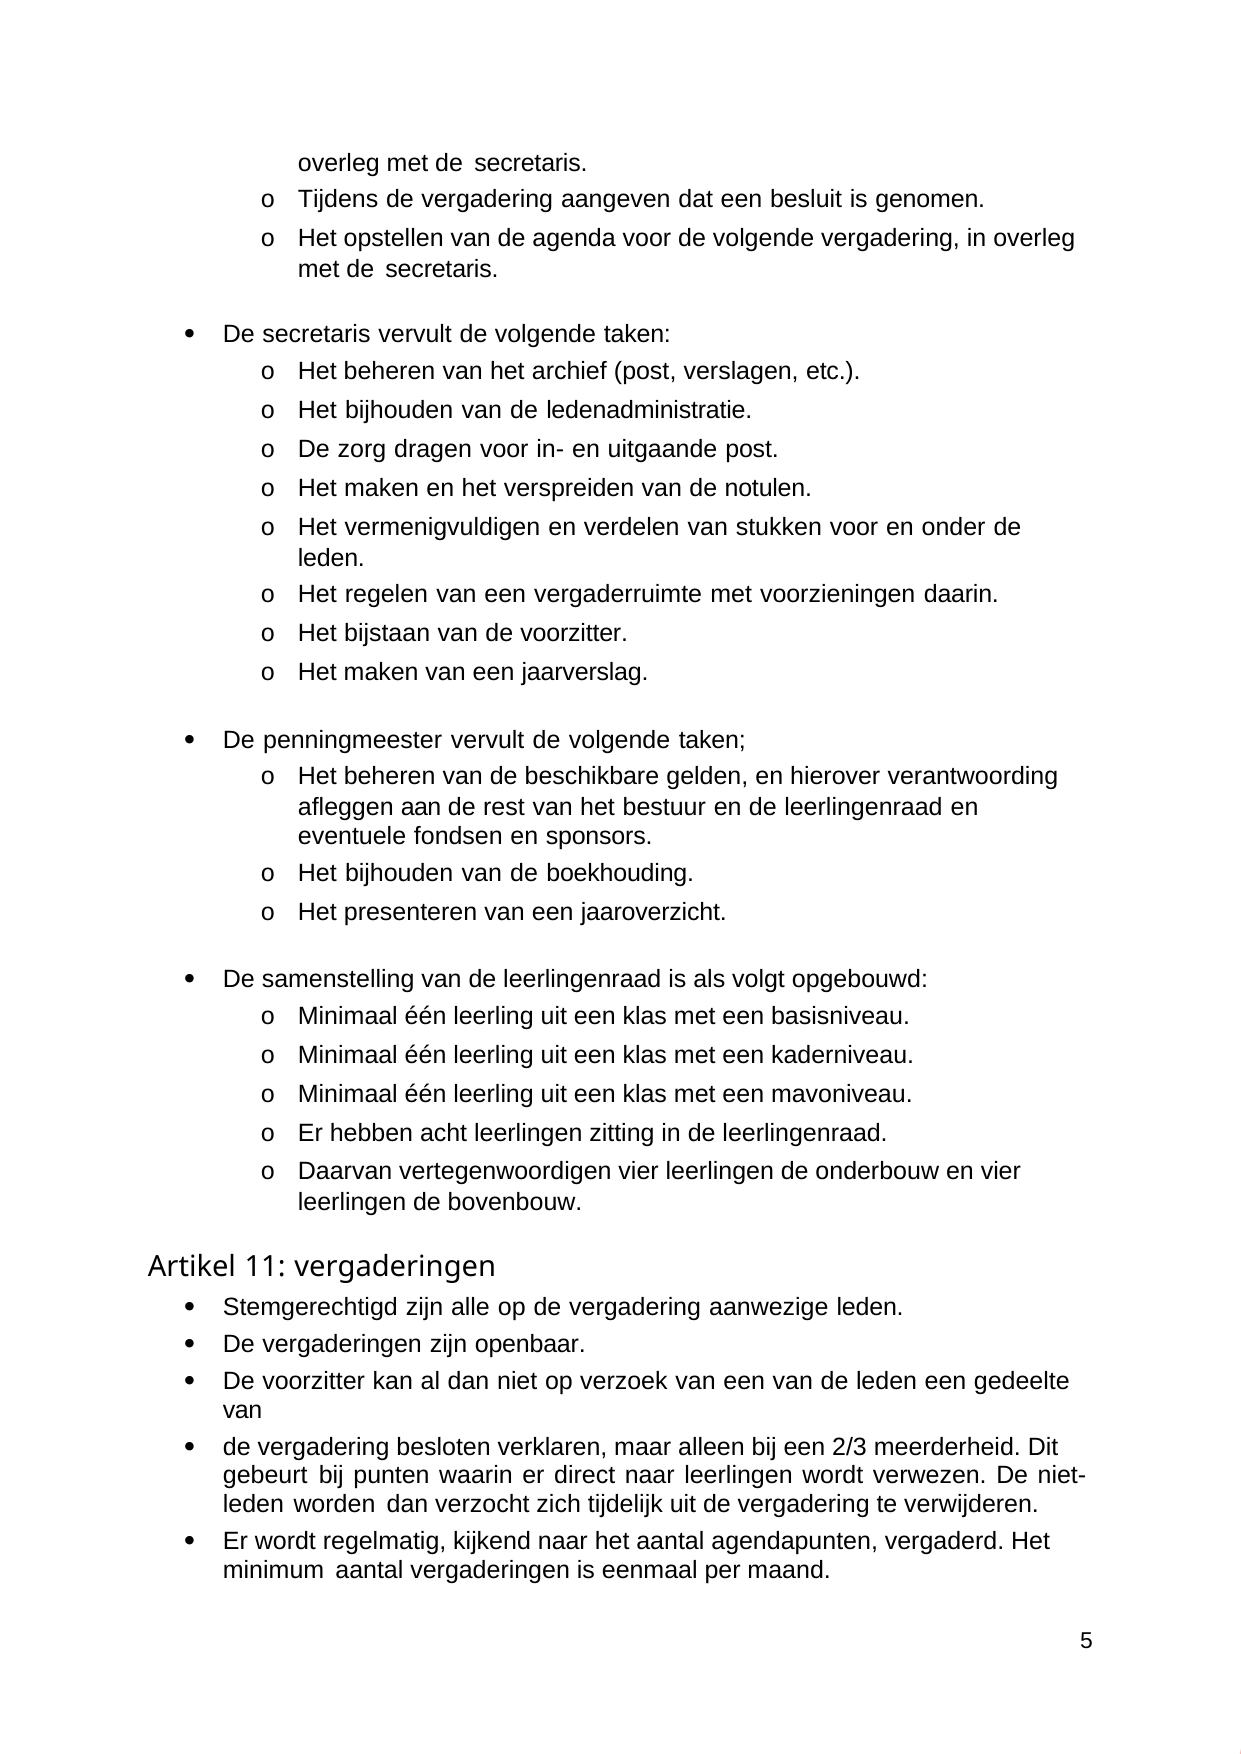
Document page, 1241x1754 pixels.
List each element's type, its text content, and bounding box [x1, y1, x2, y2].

list Het beheren van het archief (post, verslagen, etc.). [260, 356, 1093, 387]
list Het bijstaan van de voorzitter. [260, 618, 1093, 649]
list Er hebben acht leerlingen zitting in de leerlingenraad. [260, 1117, 1093, 1148]
list De secretaris vervult de volgende taken: [185, 319, 1093, 348]
subtitle Artikel 11: vergaderingen [148, 1245, 1093, 1284]
list De penningmeester vervult de volgende taken; [185, 724, 1093, 753]
list Het presenteren van een jaaroverzicht. [260, 897, 1093, 927]
list Het maken van een jaarverslag. [260, 657, 1093, 688]
list Er wordt regelmatig, kijkend naar het aantal agendapunten, vergaderd. Het minimum aantal vergaderingen is eenmaal per maand. [185, 1526, 1093, 1583]
list Minimaal één leerling uit een klas met een basisniveau. [260, 1001, 1093, 1032]
list Minimaal één leerling uit een klas met een kaderniveau. [260, 1040, 1093, 1071]
list Het maken en het verspreiden van de notulen. [260, 473, 1093, 504]
list Het vermenigvuldigen en verdelen van stukken voor en onder de leden. [260, 512, 1093, 571]
list Het bijhouden van de boekhouding. [260, 858, 1093, 889]
list Daarvan vertegenwoordigen vier leerlingen de onderbouw en vier leerlingen de bovenbouw. [260, 1156, 1093, 1216]
list Stemgerechtigd zijn alle op de vergadering aanwezige leden. [185, 1292, 1093, 1321]
list de vergadering besloten verklaren, maar alleen bij een 2/3 meerderheid. Dit gebeurt bij punten waarin er direct naar leerlingen wordt verwezen. De niet-leden worden dan verzocht zich tijdelijk uit de vergadering te verwijderen. [185, 1431, 1093, 1518]
list Minimaal één leerling uit een klas met een mavoniveau. [260, 1079, 1093, 1109]
list De samenstelling van de leerlingenraad is als volgt opgebouwd: [185, 964, 1093, 993]
list Het bijhouden van de ledenadministratie. [260, 395, 1093, 426]
list De vergaderingen zijn openbaar. [185, 1329, 1093, 1358]
list Tijdens de vergadering aangeven dat een besluit is genomen. [260, 184, 1093, 215]
list De zorg dragen voor in- en uitgaande post. [260, 434, 1093, 465]
list Het regelen van een vergaderruimte met voorzieningen daarin. [260, 579, 1093, 610]
list Het opstellen van de agenda voor de volgende vergadering, in overleg met de secretaris. [260, 223, 1093, 283]
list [260, 148, 1093, 176]
list De voorzitter kan al dan niet op verzoek van een van de leden een gedeelte van [185, 1366, 1093, 1423]
list Het beheren van de beschikbare gelden, en hierover verantwoording afleggen aan de rest van het bestuur en de leerlingenraad en eventuele fondsen en sponsors. [260, 761, 1093, 850]
